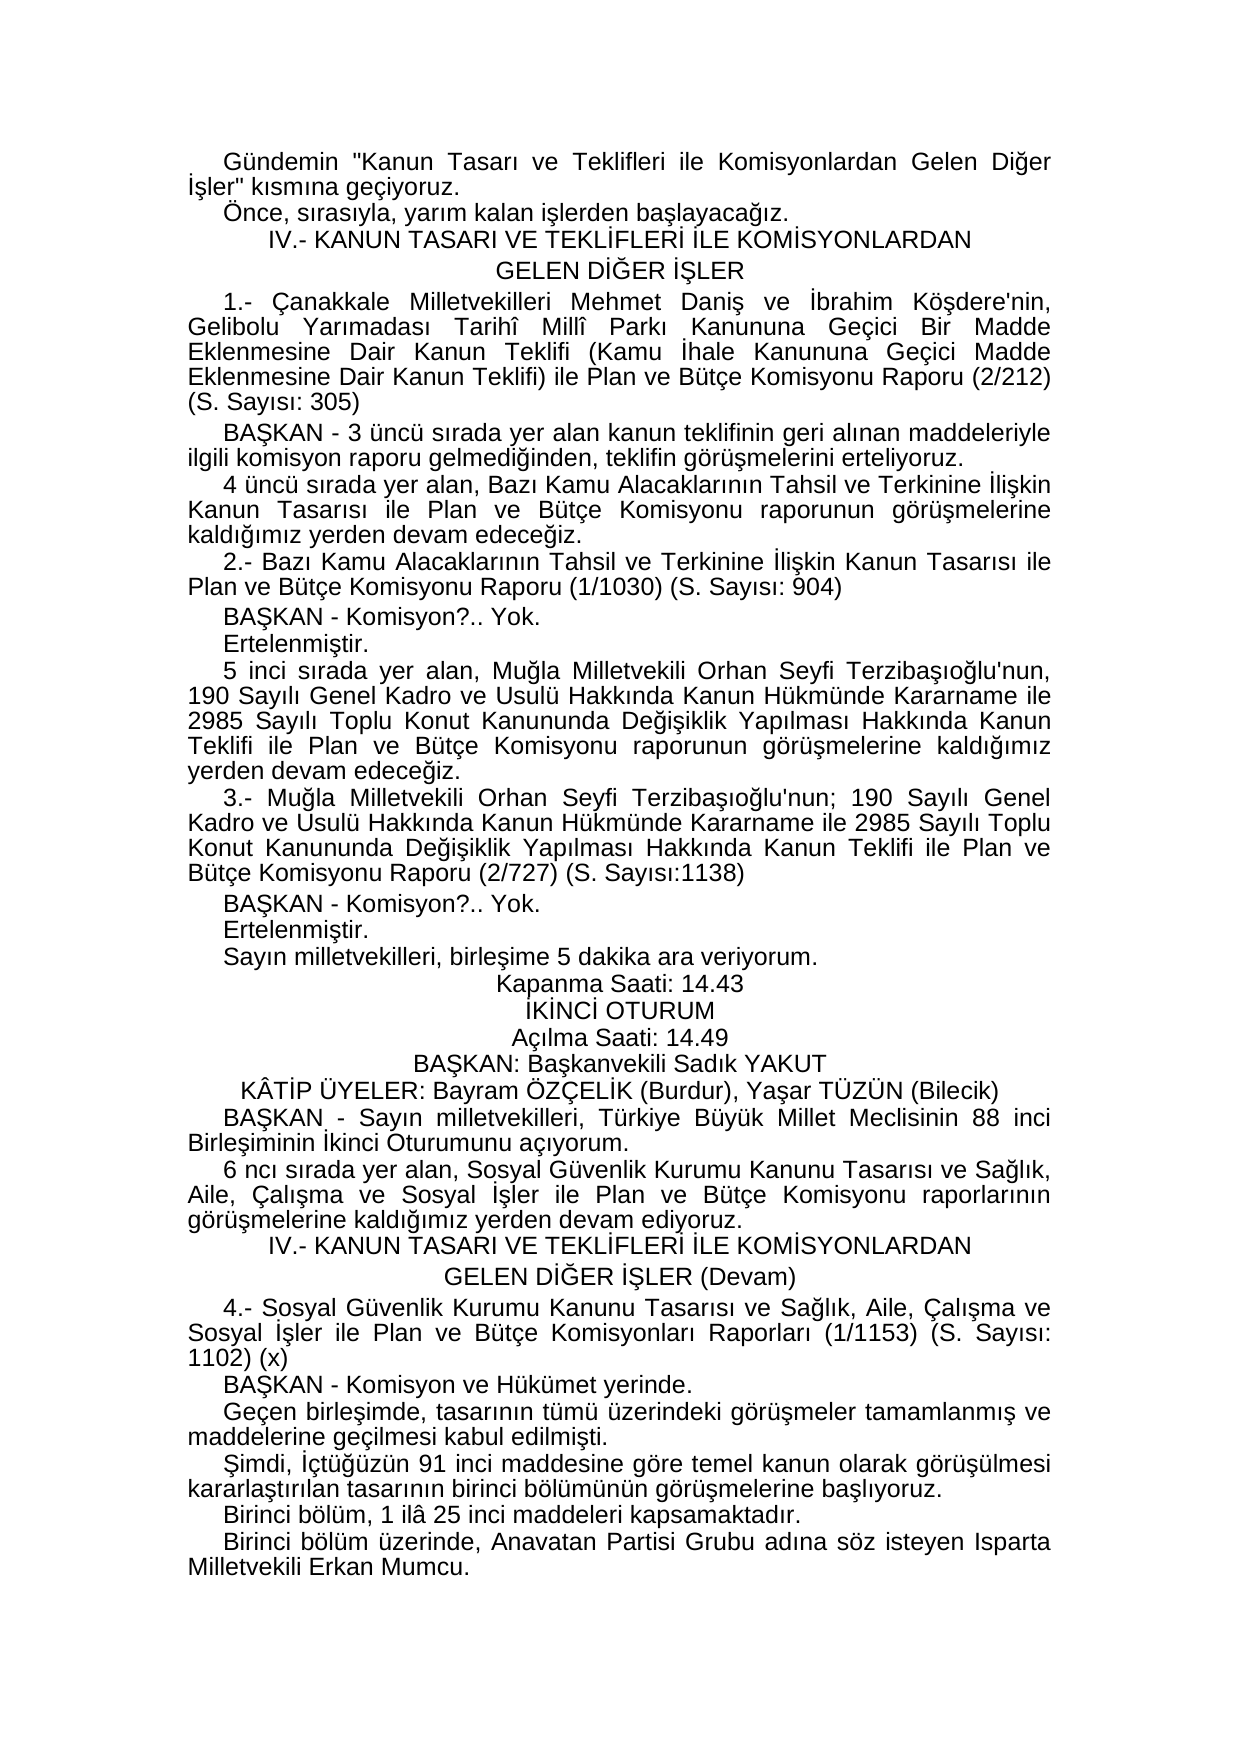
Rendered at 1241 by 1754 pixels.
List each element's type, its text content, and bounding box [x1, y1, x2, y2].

text İKİNCİ OTURUM [187, 999, 1053, 1024]
text Gündemin "Kanun Tasarı ve Teklifleri ile Komisyonlardan Gelen Diğer İşler" kısmına geçiyoruz. [187, 150, 1053, 200]
text 4 üncü sırada yer alan, Bazı Kamu Alacaklarının Tahsil ve Terkinine İlişkin Kanun Tasarısı ile Plan ve Bütçe Komisyonu raporunun görüşmelerine kaldığımız yerden devam edeceğiz. [187, 473, 1053, 548]
text 2.- Bazı Kamu Alacaklarının Tahsil ve Terkinine İlişkin Kanun Tasarısı ile Plan ve Bütçe Komisyonu Raporu (1/1030) (S. Sayısı: 904) [187, 550, 1053, 600]
text 6 ncı sırada yer alan, Sosyal Güvenlik Kurumu Kanunu Tasarısı ve Sağlık, Aile, Çalışma ve Sosyal İşler ile Plan ve Bütçe Komisyonu raporlarının görüşmelerine kaldığımız yerden devam ediyoruz. [187, 1158, 1053, 1233]
text Şimdi, İçtüğüzün 91 inci maddesine göre temel kanun olarak görüşülmesi kararlaştırılan tasarının birinci bölümünün görüşmelerine başlıyoruz. [187, 1452, 1053, 1502]
text Önce, sırasıyla, yarım kalan işlerden başlayacağız. [187, 202, 1053, 227]
text Ertelenmiştir. [187, 633, 1053, 658]
text 3.- Muğla Milletvekili Orhan Seyfi Terzibaşıoğlu'nun; 190 Sayılı Genel Kadro ve Usulü Hakkında Kanun Hükmünde Kararname ile 2985 Sayılı Toplu Konut Kanununda Değişiklik Yapılması Hakkında Kanun Teklifi ile Plan ve Bütçe Komisyonu Raporu (2/727) (S. Sayısı:1138) [187, 786, 1053, 886]
text IV.- KANUN TASARI VE TEKLİFLERİ İLE KOMİSYONLARDAN [187, 228, 1053, 253]
text Kapanma Saati: 14.43 [187, 972, 1053, 997]
text Birinci bölüm, 1 ilâ 25 inci maddeleri kapsamaktadır. [187, 1504, 1053, 1529]
text BAŞKAN - Komisyon?.. Yok. [187, 892, 1053, 917]
text KÂTİP ÜYELER: Bayram ÖZÇELİK (Burdur), Yaşar TÜZÜN (Bilecik) [187, 1079, 1053, 1104]
text 1.- Çanakkale Milletvekilleri Mehmet Daniş ve İbrahim Köşdere'nin, Gelibolu Yarımadası Tarihî Millî Parkı Kanununa Geçici Bir Madde Eklenmesine Dair Kanun Teklifi (Kamu İhale Kanununa Geçici Madde Eklenmesine Dair Kanun Teklifi) ile Plan ve Bütçe Komisyonu Raporu (2/212) (S. Sayısı: 305) [187, 290, 1053, 415]
text IV.- KANUN TASARI VE TEKLİFLERİ İLE KOMİSYONLARDAN [187, 1235, 1053, 1260]
text BAŞKAN - Komisyon ve Hükümet yerinde. [187, 1373, 1053, 1398]
text BAŞKAN - 3 üncü sırada yer alan kanun teklifinin geri alınan maddeleriyle ilgili komisyon raporu gelmediğinden, teklifin görüşmelerini erteliyoruz. [187, 421, 1053, 471]
text 4.- Sosyal Güvenlik Kurumu Kanunu Tasarısı ve Sağlık, Aile, Çalışma ve Sosyal İşler ile Plan ve Bütçe Komisyonları Raporları (1/1153) (S. Sayısı: 1102) (x) [187, 1297, 1053, 1372]
text BAŞKAN - Komisyon?.. Yok. [187, 606, 1053, 631]
text 5 inci sırada yer alan, Muğla Milletvekili Orhan Seyfi Terzibaşıoğlu'nun, 190 Sayılı Genel Kadro ve Usulü Hakkında Kanun Hükmünde Kararname ile 2985 Sayılı Toplu Konut Kanununda Değişiklik Yapılması Hakkında Kanun Teklifi ile Plan ve Bütçe Komisyonu raporunun görüşmelerine kaldığımız yerden devam edeceğiz. [187, 659, 1053, 784]
text Birinci bölüm üzerinde, Anavatan Partisi Grubu adına söz isteyen Isparta Milletvekili Erkan Mumcu. [187, 1531, 1053, 1581]
text Sayın milletvekilleri, birleşime 5 dakika ara veriyorum. [187, 946, 1053, 971]
text Ertelenmiştir. [187, 919, 1053, 944]
text BAŞKAN: Başkanvekili Sadık YAKUT [187, 1053, 1053, 1078]
text Geçen birleşimde, tasarının tümü üzerindeki görüşmeler tamamlanmış ve maddelerine geçilmesi kabul edilmişti. [187, 1400, 1053, 1450]
text GELEN DİĞER İŞLER [187, 259, 1053, 284]
text BAŞKAN - Sayın milletvekilleri, Türkiye Büyük Millet Meclisinin 88 inci Birleşiminin İkinci Oturumunu açıyorum. [187, 1106, 1053, 1156]
text Açılma Saati: 14.49 [187, 1026, 1053, 1051]
text GELEN DİĞER İŞLER (Devam) [187, 1266, 1053, 1291]
